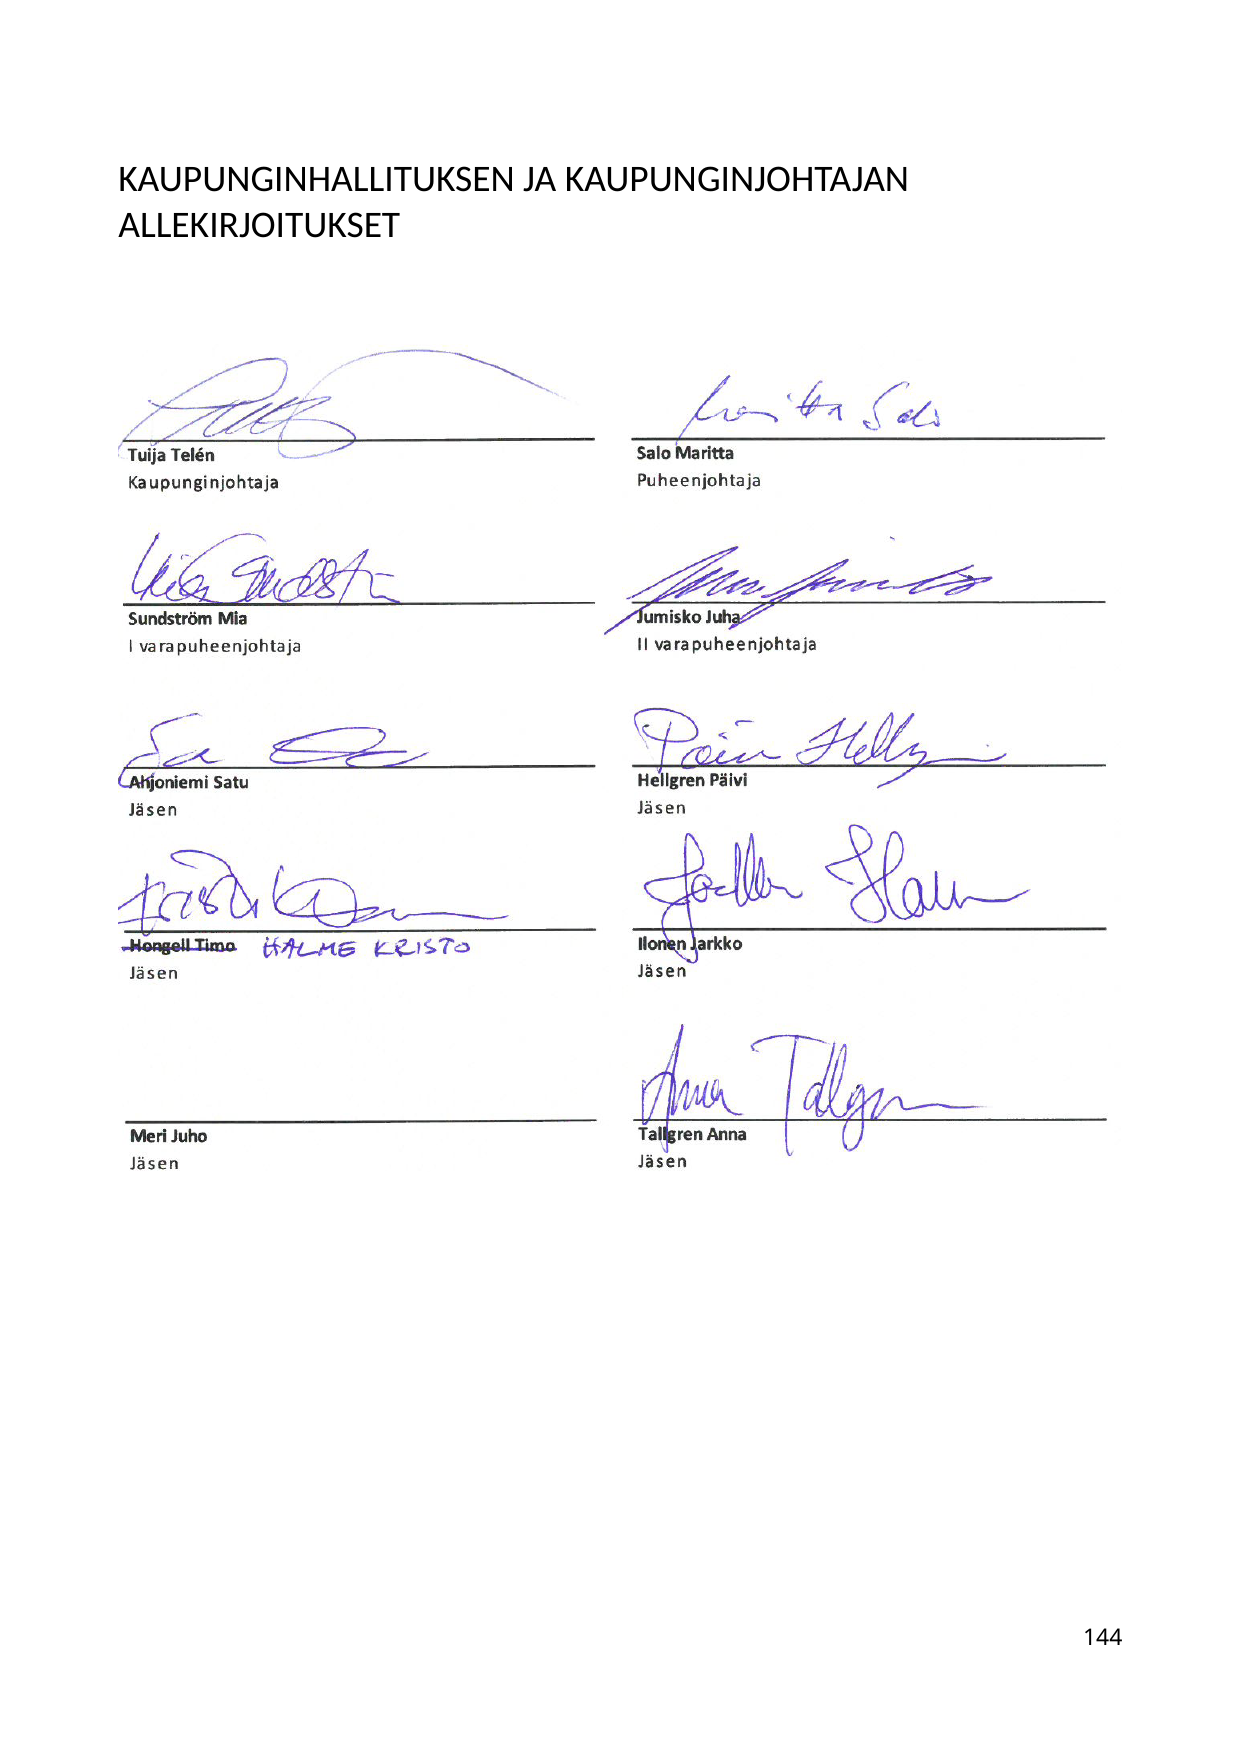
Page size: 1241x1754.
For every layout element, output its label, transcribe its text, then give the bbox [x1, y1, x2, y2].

subtitle KAUPUNGINHALLITUKSEN JA KAUPUNGINJOHTAJAN ALLEKIRJOITUKSET [118, 155, 1122, 247]
